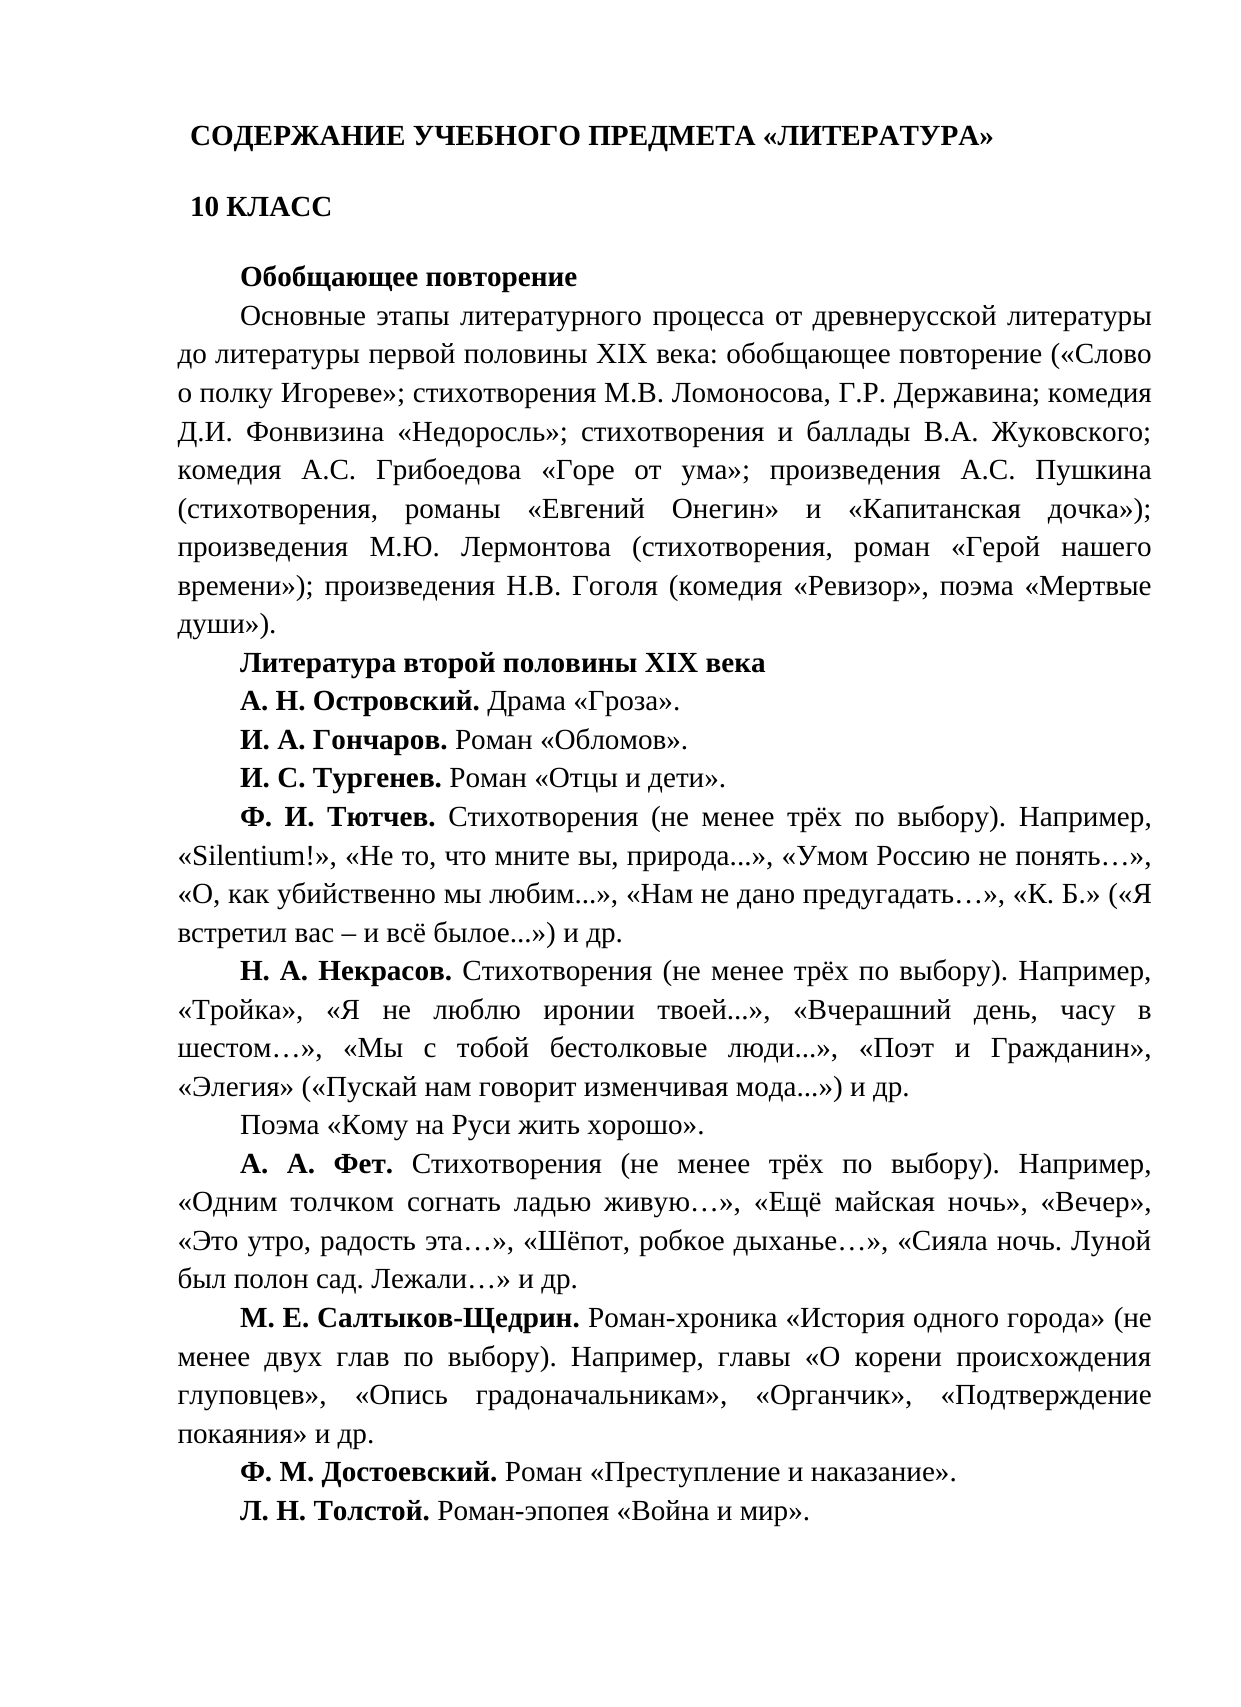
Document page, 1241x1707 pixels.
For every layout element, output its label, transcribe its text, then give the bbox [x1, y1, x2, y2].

text 10 КЛАСС [190, 189, 1152, 222]
text И. С. Тургенев. Роман «Отцы и дети». [177, 761, 1152, 794]
text Ф. И. Тютчев. Стихотворения (не менее трёх по выбору). Например, «Silentium!», «Не то, что мните вы, природа...», «Умом Россию не понять…», «О, как убийственно мы любим...», «Нам не дано предугадать…», «К. Б.» («Я встретил вас – и всё былое...») и др. [177, 799, 1152, 948]
text Поэма «Кому на Руси жить хорошо». [177, 1107, 1152, 1141]
text Литература второй половины XIX века [177, 645, 1152, 678]
text И. А. Гончаров. Роман «Обломов». [177, 722, 1152, 756]
text СОДЕРЖАНИЕ УЧЕБНОГО ПРЕДМЕТА «ЛИТЕРАТУРА» [190, 118, 1152, 152]
text Ф. М. Достоевский. Роман «Преступление и наказание». [177, 1454, 1152, 1488]
text Обобщающее повторение [177, 259, 1152, 293]
text М. Е. Салтыков-Щедрин. Роман-хроника «История одного города» (не менее двух глав по выбору). Например, главы «О корени происхождения глуповцев», «Опись градоначальникам», «Органчик», «Подтверждение покаяния» и др. [177, 1300, 1152, 1449]
text А. Н. Островский. Драма «Гроза». [177, 683, 1152, 717]
text Основные этапы литературного процесса от древнерусской литературы до литературы первой половины XIX века: обобщающее повторение («Слово о полку Игореве»; стихотворения М.В. Ломоносова, Г.Р. Державина; комедия Д.И. Фонвизина «Недоросль»; стихотворения и баллады В.А. Жуковского; комедия А.С. Грибоедова «Горе от ума»; произведения А.С. Пушкина (стихотворения, романы «Евгений Онегин» и «Капитанская дочка»); произведения М.Ю. Лермонтова (стихотворения, роман «Герой нашего времени»); произведения Н.В. Гоголя (комедия «Ревизор», поэма «Мертвые души»). [177, 298, 1152, 640]
text А. А. Фет. Стихотворения (не менее трёх по выбору). Например, «Одним толчком согнать ладью живую…», «Ещё майская ночь», «Вечер», «Это утро, радость эта…», «Шёпот, робкое дыханье…», «Сияла ночь. Луной был полон сад. Лежали…» и др. [177, 1146, 1152, 1295]
text Н. А. Некрасов. Стихотворения (не менее трёх по выбору). Например, «Тройка», «Я не люблю иронии твоей...», «Вчерашний день, часу в шестом…», «Мы с тобой бестолковые люди...», «Поэт и Гражданин», «Элегия» («Пускай нам говорит изменчивая мода...») и др. [177, 953, 1152, 1102]
text Л. Н. Толстой. Роман-эпопея «Война и мир». [177, 1493, 1152, 1526]
